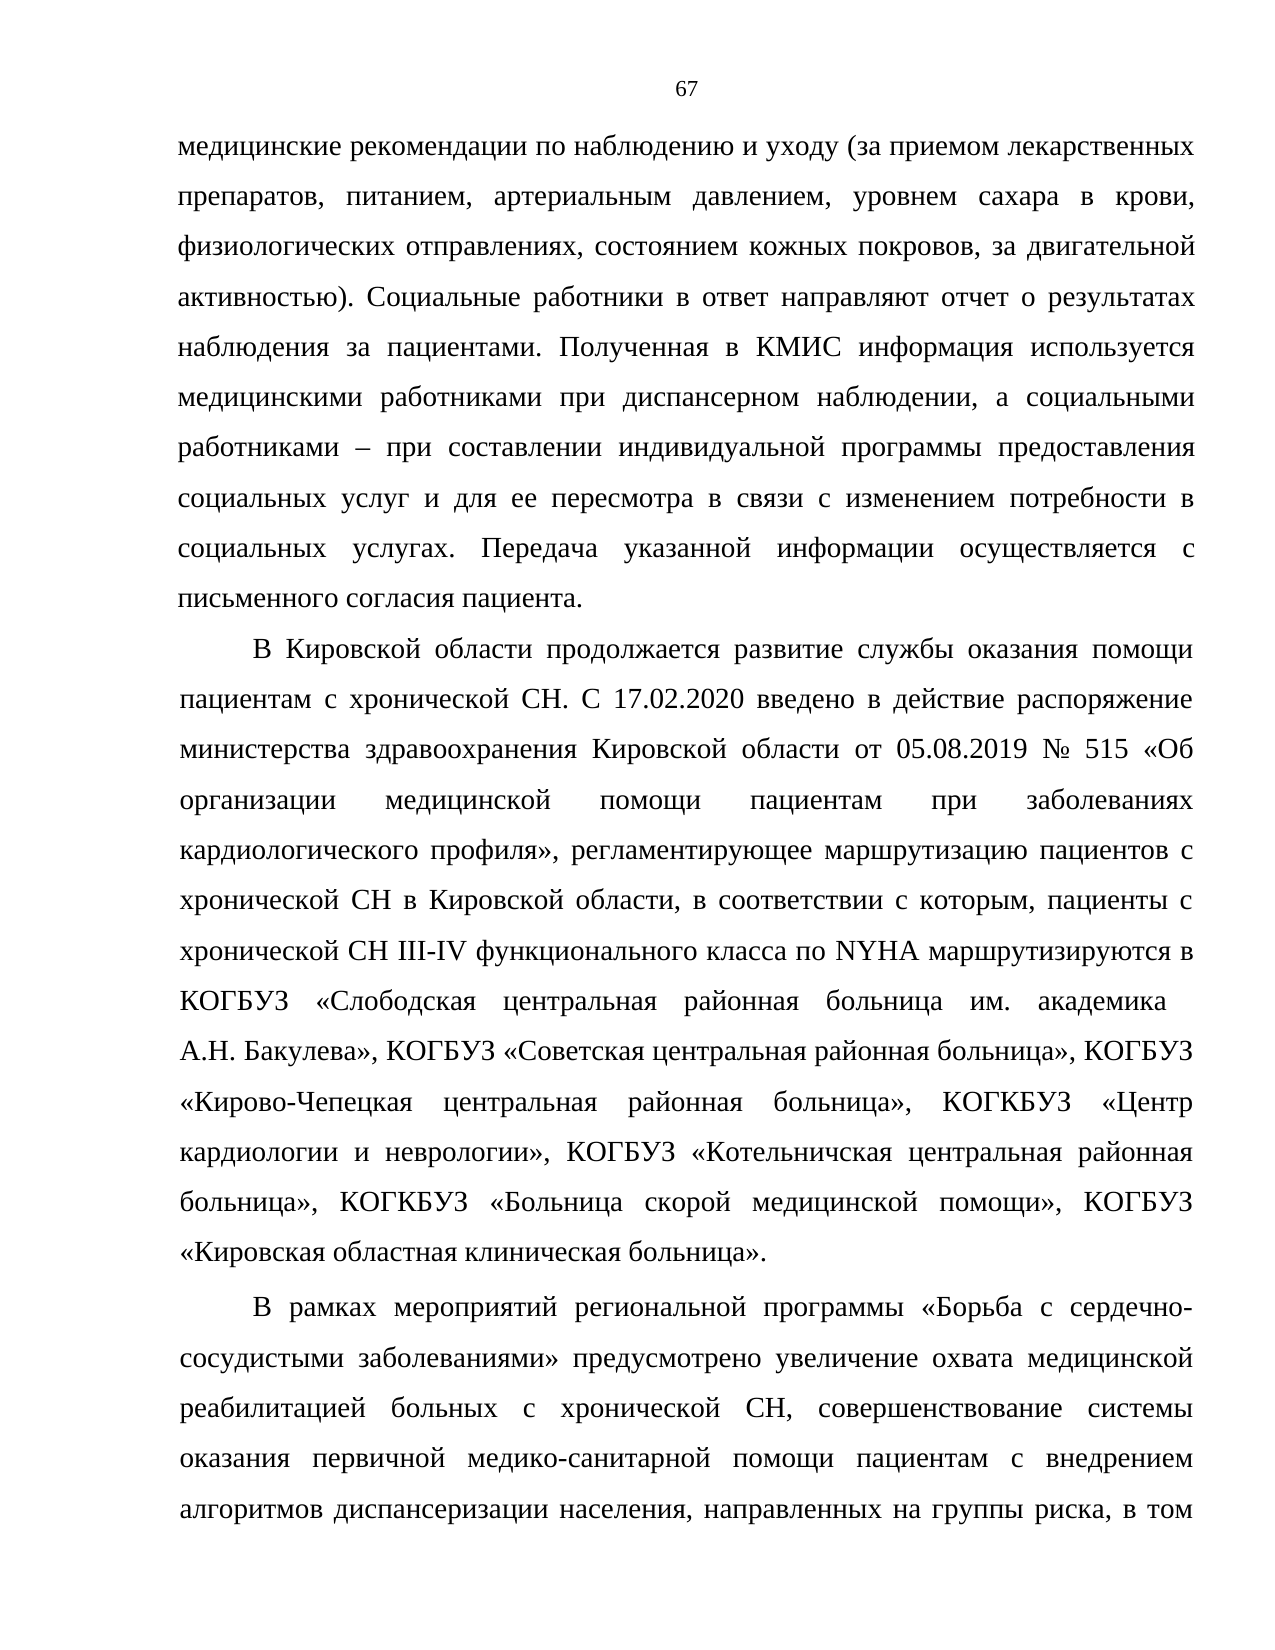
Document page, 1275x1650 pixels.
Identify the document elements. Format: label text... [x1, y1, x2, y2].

text В Кировской области продолжается развитие службы оказания помощи пациентам с хронической СН. С 17.02.2020 введено в действие распоряжение министерства здравоохранения Кировской области от 05.08.2019 № 515 «Об организации медицинской помощи пациентам при заболеваниях кардиологического профиля», регламентирующее маршрутизацию пациентов с хронической СН в Кировской области, в соответствии с которым, пациенты с хронической СН III-IV функционального класса по NYHA маршрутизируются в КОГБУЗ «Слободская центральная районная больница им. академика А.Н. Бакулева», КОГБУЗ «Советская центральная районная больница», КОГБУЗ «Кирово-Чепецкая центральная районная больница», КОГКБУЗ «Центр кардиологии и неврологии», КОГБУЗ «Котельничская центральная районная больница», КОГКБУЗ «Больница скорой медицинской помощи», КОГБУЗ «Кировская областная клиническая больница». [179, 631, 1194, 1268]
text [177, 128, 1196, 614]
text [179, 1289, 1194, 1524]
